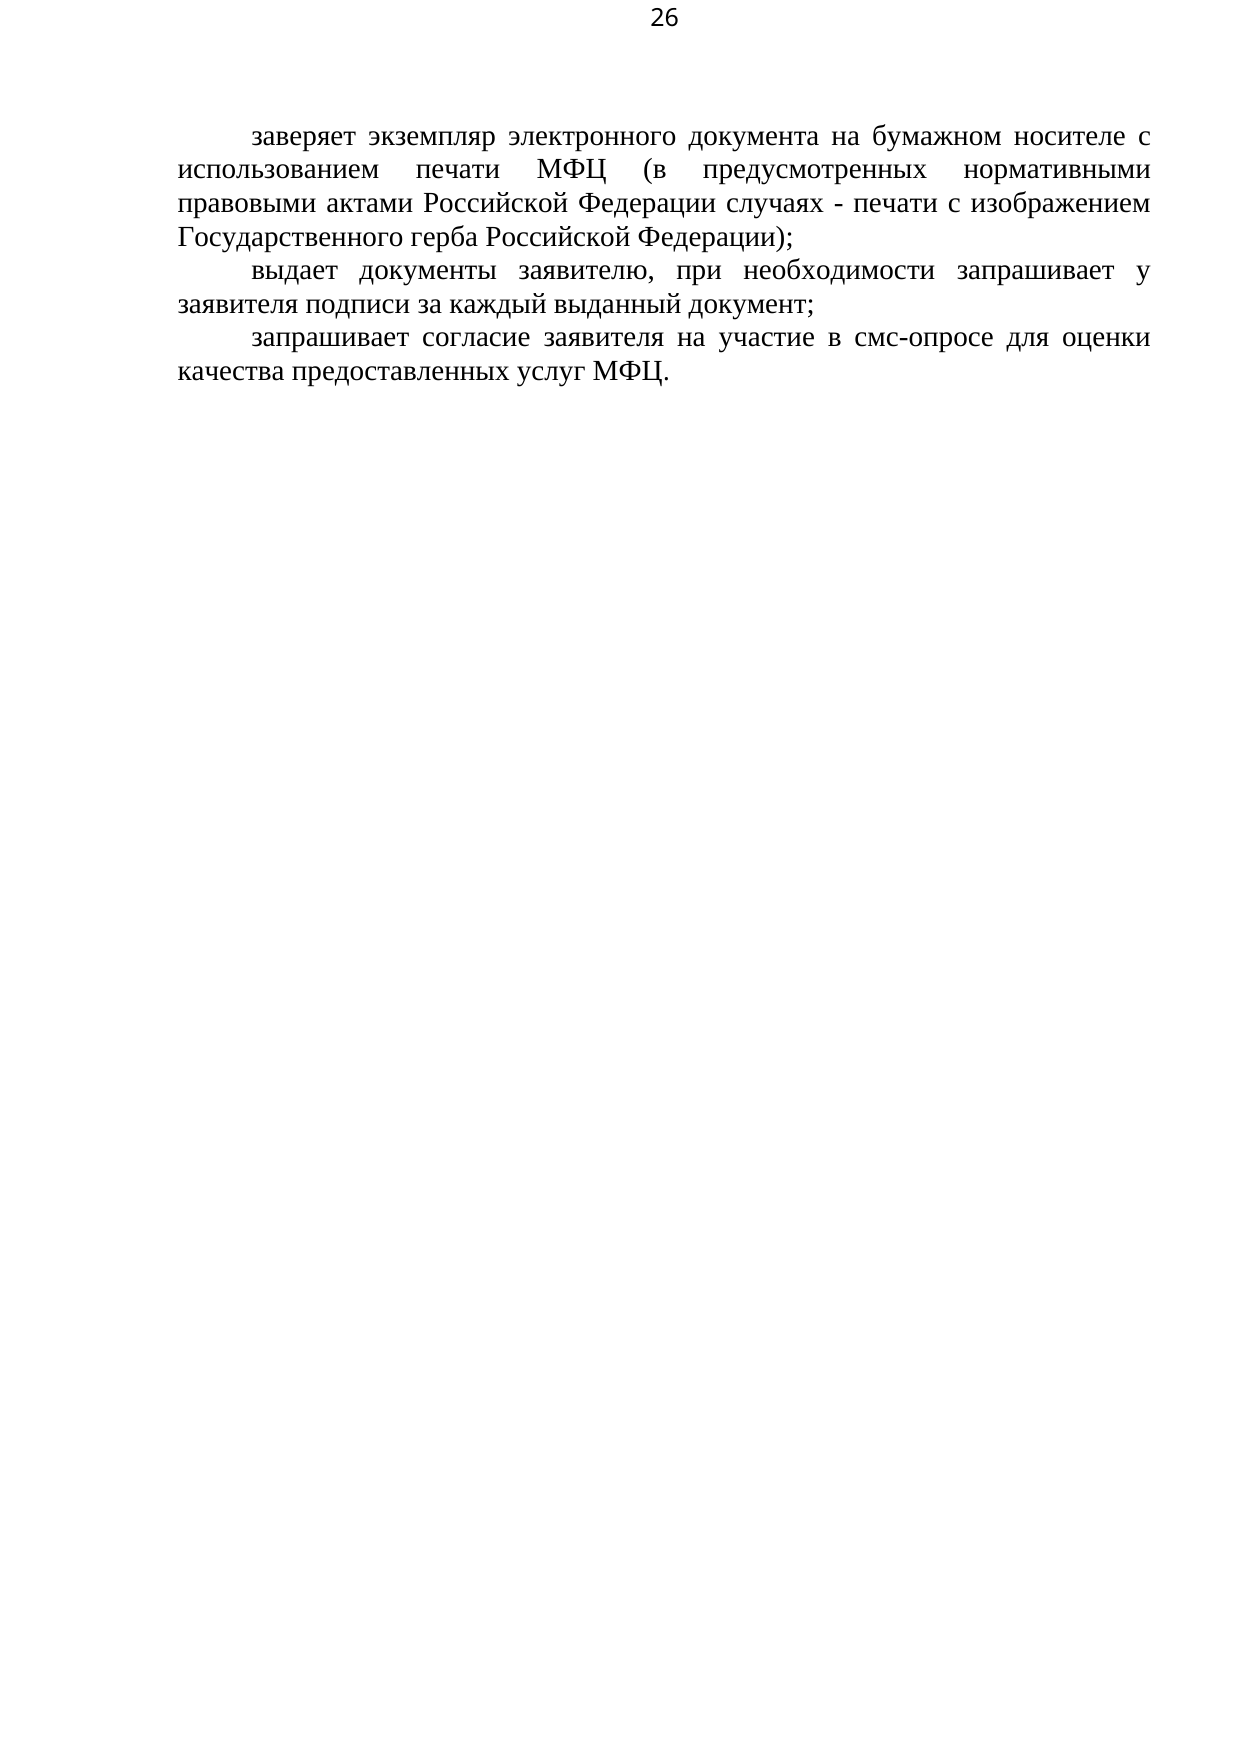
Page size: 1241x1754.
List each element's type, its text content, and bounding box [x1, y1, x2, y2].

text выдает документы заявителю, при необходимости запрашивает у заявителя подписи за каждый выданный документ; [177, 252, 1152, 319]
text запрашивает согласие заявителя на участие в смс-опросе для оценки качества предоставленных услуг МФЦ. [177, 319, 1152, 387]
text заверяет экземпляр электронного документа на бумажном носителе с использованием печати МФЦ (в предусмотренных нормативными правовыми актами Российской Федерации случаях - печати с изображением Государственного герба Российской Федерации); [177, 118, 1152, 252]
